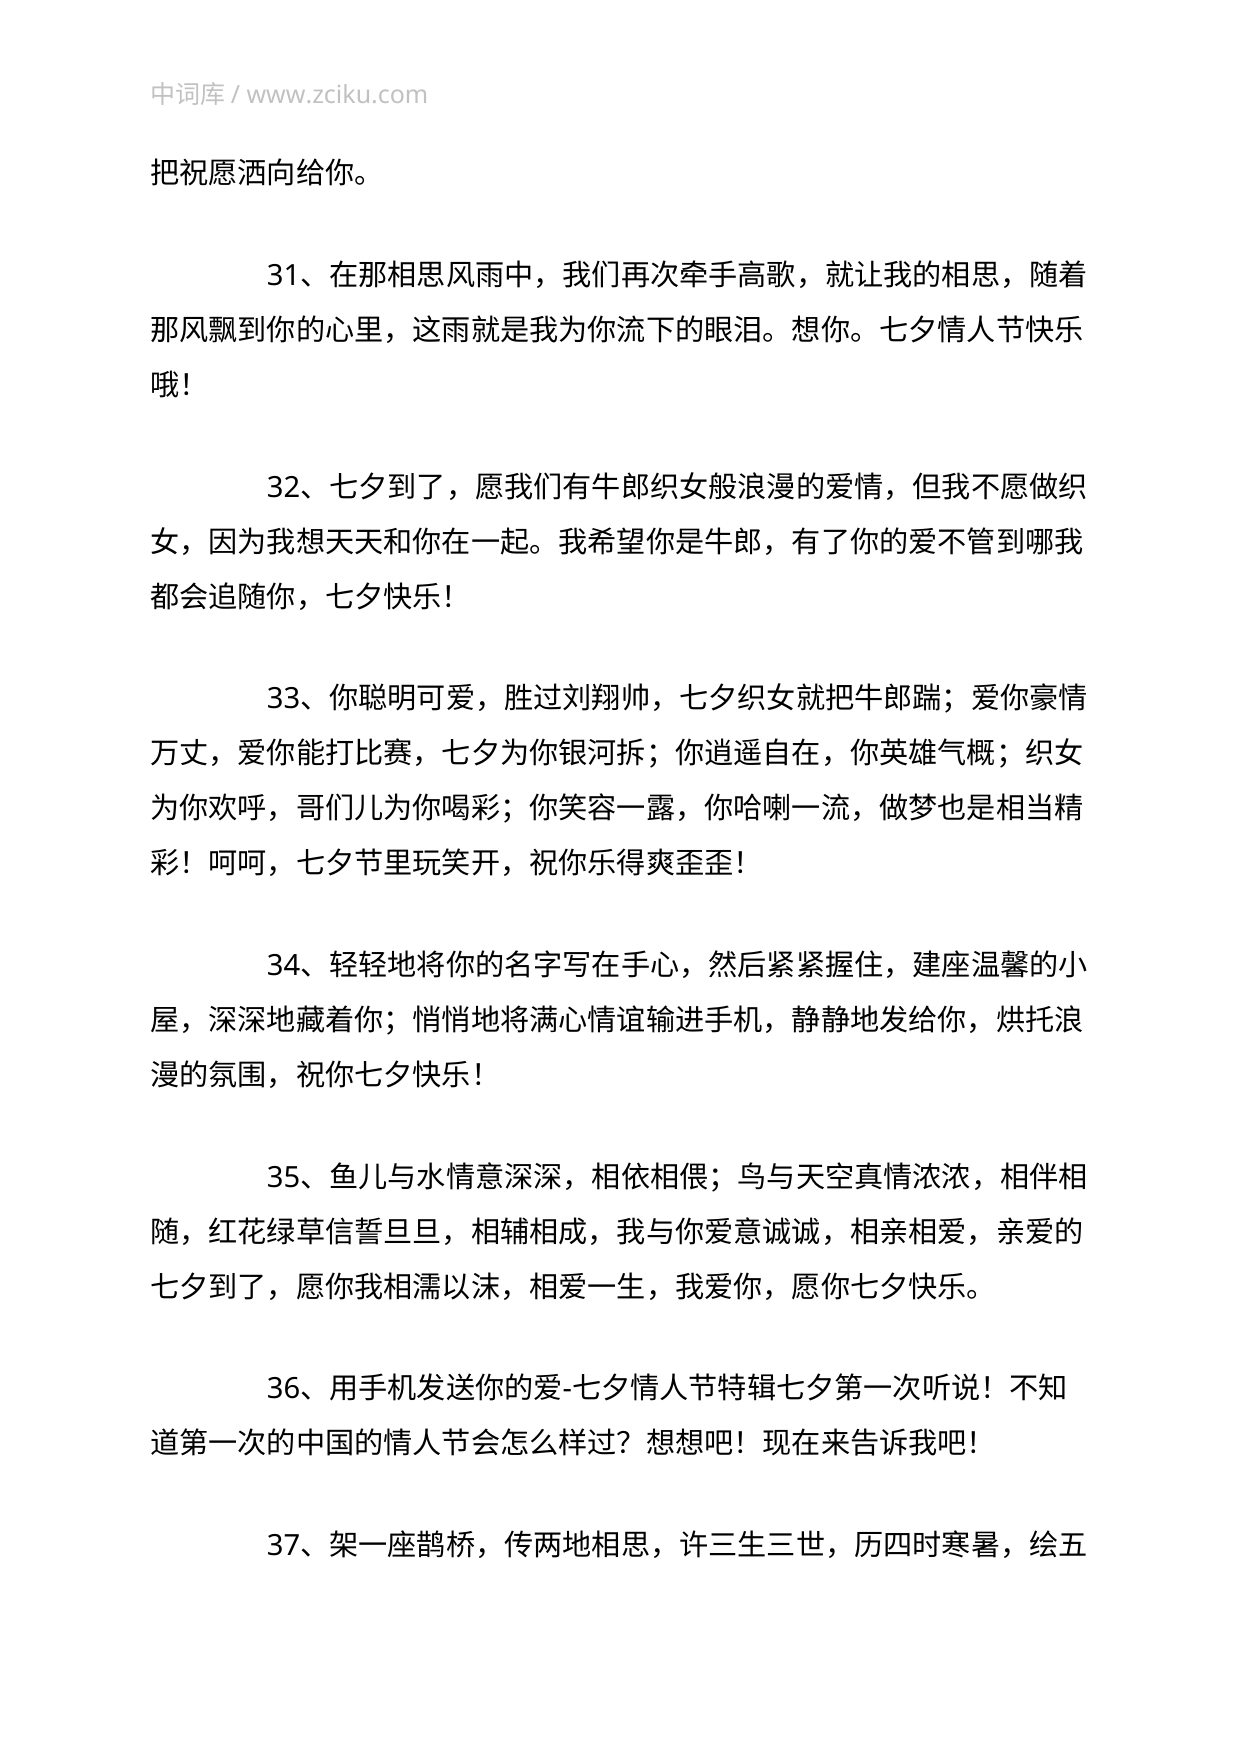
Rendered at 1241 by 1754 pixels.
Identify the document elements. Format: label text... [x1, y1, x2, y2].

text 36、用手机发送你的爱-七夕情人节特辑七夕第一次听说！不知道第一次的中国的情人节会怎么样过？想想吧！现在来告诉我吧！ [150, 1365, 1090, 1462]
text 35、鱼儿与水情意深深，相依相偎；鸟与天空真情浓浓，相伴相随，红花绿草信誓旦旦，相辅相成，我与你爱意诚诚，相亲相爱，亲爱的七夕到了，愿你我相濡以沫，相爱一生，我爱你，愿你七夕快乐。 [150, 1153, 1090, 1306]
text 34、轻轻地将你的名字写在手心，然后紧紧握住，建座温馨的小屋，深深地藏着你；悄悄地将满心情谊输进手机，静静地发给你，烘托浪漫的氛围，祝你七夕快乐！ [150, 942, 1090, 1094]
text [150, 150, 1090, 192]
text 32、七夕到了，愿我们有牛郎织女般浪漫的爱情，但我不愿做织女，因为我想天天和你在一起。我希望你是牛郎，有了你的爱不管到哪我都会追随你，七夕快乐！ [150, 463, 1090, 616]
text 31、在那相思风雨中，我们再次牵手高歌，就让我的相思，随着那风飘到你的心里，这雨就是我为你流下的眼泪。想你。七夕情人节快乐哦！ [150, 252, 1090, 404]
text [150, 1522, 1090, 1564]
text 33、你聪明可爱，胜过刘翔帅，七夕织女就把牛郎踹；爱你豪情万丈，爱你能打比赛，七夕为你银河拆；你逍遥自在，你英雄气概；织女为你欢呼，哥们儿为你喝彩；你笑容一露，你哈喇一流，做梦也是相当精彩！呵呵，七夕节里玩笑开，祝你乐得爽歪歪！ [150, 675, 1090, 882]
